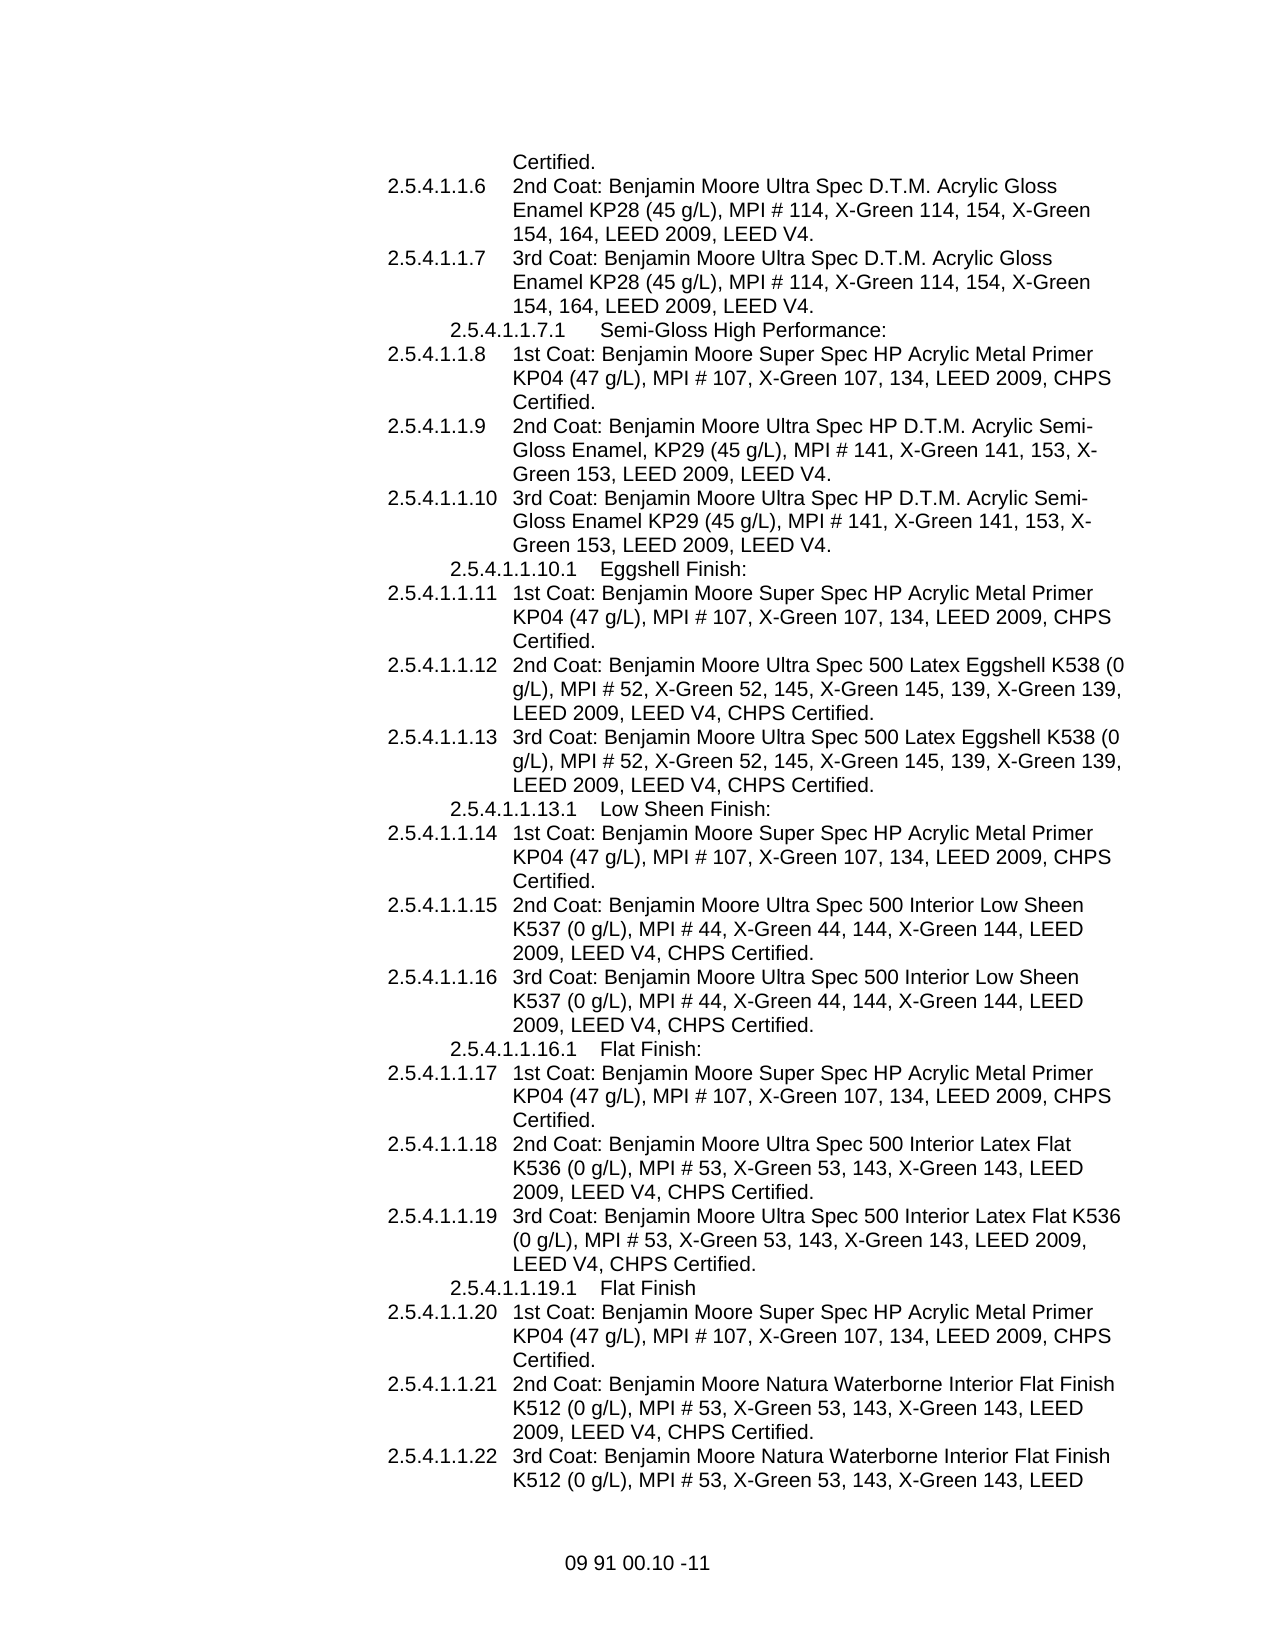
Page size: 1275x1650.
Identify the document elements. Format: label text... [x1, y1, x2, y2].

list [387, 150, 1125, 174]
list 3rd Coat: Benjamin Moore Ultra Spec D.T.M. Acrylic Gloss Enamel KP28 (45 g/L), MPI # 114, X-Green 114, 154, X-Green 154, 164, LEED 2009, LEED V4. [387, 246, 1125, 318]
list 2nd Coat: Benjamin Moore Ultra Spec 500 Latex Eggshell K538 (0 g/L), MPI # 52, X-Green 52, 145, X-Green 145, 139, X-Green 139, LEED 2009, LEED V4, CHPS Certified. [387, 653, 1125, 725]
list 1st Coat: Benjamin Moore Super Spec HP Acrylic Metal Primer KP04 (47 g/L), MPI # 107, X-Green 107, 134, LEED 2009, CHPS Certified. [387, 821, 1125, 893]
list 1st Coat: Benjamin Moore Super Spec HP Acrylic Metal Primer KP04 (47 g/L), MPI # 107, X-Green 107, 134, LEED 2009, CHPS Certified. [387, 581, 1125, 653]
list 2nd Coat: Benjamin Moore Ultra Spec 500 Interior Low Sheen K537 (0 g/L), MPI # 44, X-Green 44, 144, X-Green 144, LEED 2009, LEED V4, CHPS Certified. [387, 893, 1125, 964]
list 1st Coat: Benjamin Moore Super Spec HP Acrylic Metal Primer KP04 (47 g/L), MPI # 107, X-Green 107, 134, LEED 2009, CHPS Certified. [387, 342, 1125, 413]
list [387, 1444, 1125, 1492]
list 3rd Coat: Benjamin Moore Ultra Spec HP D.T.M. Acrylic Semi-Gloss Enamel KP29 (45 g/L), MPI # 141, X-Green 141, 153, X-Green 153, LEED 2009, LEED V4. [387, 485, 1125, 557]
list Flat Finish: [450, 1036, 1125, 1060]
list 2nd Coat: Benjamin Moore Ultra Spec D.T.M. Acrylic Gloss Enamel KP28 (45 g/L), MPI # 114, X-Green 114, 154, X-Green 154, 164, LEED 2009, LEED V4. [387, 174, 1125, 246]
list 3rd Coat: Benjamin Moore Ultra Spec 500 Interior Low Sheen K537 (0 g/L), MPI # 44, X-Green 44, 144, X-Green 144, LEED 2009, LEED V4, CHPS Certified. [387, 964, 1125, 1036]
list 3rd Coat: Benjamin Moore Ultra Spec 500 Interior Latex Flat K536 (0 g/L), MPI # 53, X-Green 53, 143, X-Green 143, LEED 2009, LEED V4, CHPS Certified. [387, 1204, 1125, 1276]
list 2nd Coat: Benjamin Moore Ultra Spec HP D.T.M. Acrylic Semi-Gloss Enamel, KP29 (45 g/L), MPI # 141, X-Green 141, 153, X-Green 153, LEED 2009, LEED V4. [387, 413, 1125, 485]
list Low Sheen Finish: [450, 797, 1125, 821]
list 1st Coat: Benjamin Moore Super Spec HP Acrylic Metal Primer KP04 (47 g/L), MPI # 107, X-Green 107, 134, LEED 2009, CHPS Certified. [387, 1060, 1125, 1132]
list Flat Finish [450, 1276, 1125, 1300]
list 2nd Coat: Benjamin Moore Ultra Spec 500 Interior Latex Flat K536 (0 g/L), MPI # 53, X-Green 53, 143, X-Green 143, LEED 2009, LEED V4, CHPS Certified. [387, 1132, 1125, 1204]
list 1st Coat: Benjamin Moore Super Spec HP Acrylic Metal Primer KP04 (47 g/L), MPI # 107, X-Green 107, 134, LEED 2009, CHPS Certified. [387, 1300, 1125, 1372]
list Semi-Gloss High Performance: [450, 318, 1125, 342]
list 2nd Coat: Benjamin Moore Natura Waterborne Interior Flat Finish K512 (0 g/L), MPI # 53, X-Green 53, 143, X-Green 143, LEED 2009, LEED V4, CHPS Certified. [387, 1372, 1125, 1444]
list Eggshell Finish: [450, 557, 1125, 581]
list 3rd Coat: Benjamin Moore Ultra Spec 500 Latex Eggshell K538 (0 g/L), MPI # 52, X-Green 52, 145, X-Green 145, 139, X-Green 139, LEED 2009, LEED V4, CHPS Certified. [387, 725, 1125, 797]
